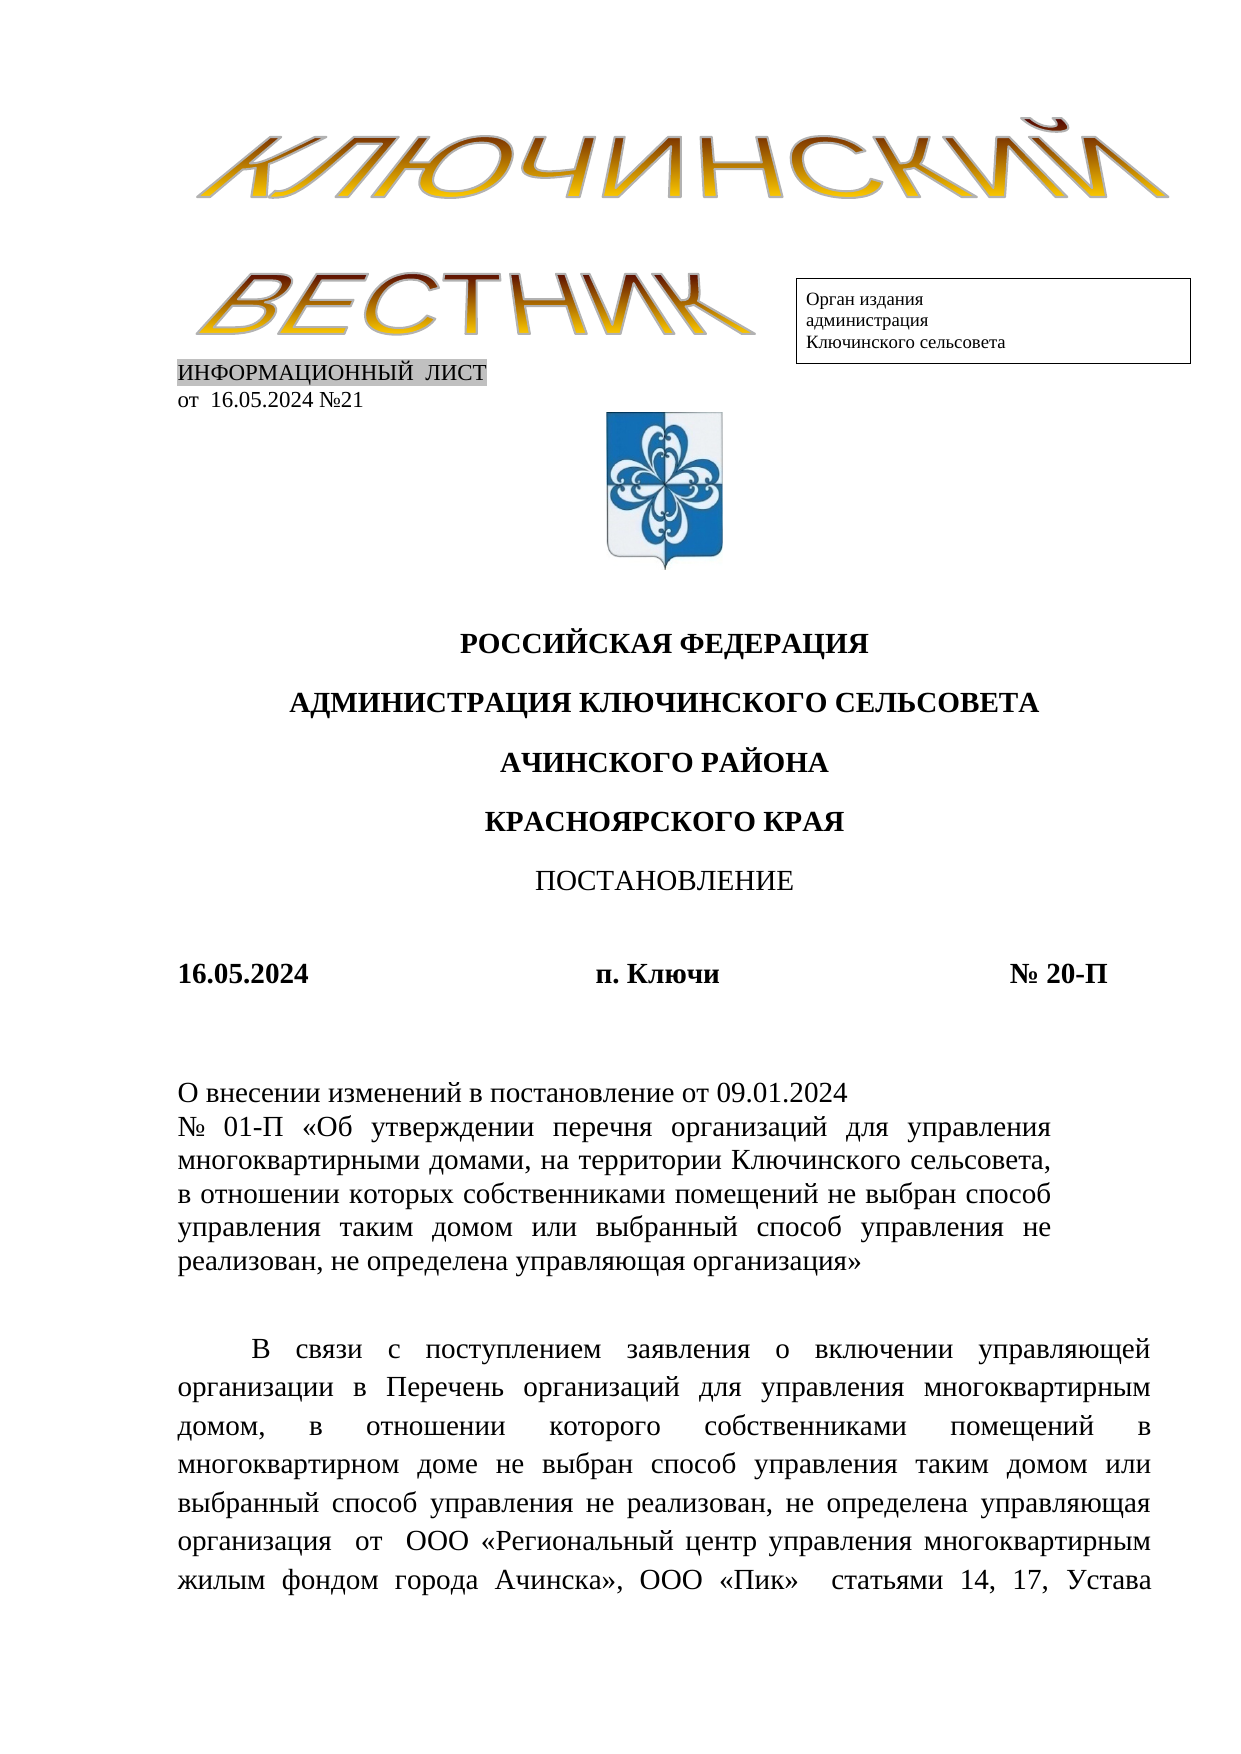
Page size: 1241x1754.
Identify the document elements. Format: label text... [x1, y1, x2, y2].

picture [606, 412, 723, 570]
subtitle ПОСТАНОВЛЕНИЕ [177, 863, 1152, 897]
text КРАСНОЯРСКОГО КРАЯ [177, 804, 1152, 838]
text от 16.05.2024 №21 [177, 386, 1152, 412]
text АДМИНИСТРАЦИЯ КЛЮЧИНСКОГО СЕЛЬСОВЕТА [177, 685, 1152, 719]
text ИНФОРМАЦИОННЫЙ ЛИСТ [487, 359, 1152, 386]
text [177, 1331, 1152, 1596]
text 16.05.2024 п. Ключи № 20-П [177, 956, 1152, 990]
text РОССИЙСКАЯ ФЕДЕРАЦИЯ [177, 626, 1152, 659]
text АЧИНСКОГО РАЙОНА [177, 745, 1152, 778]
table_header О внесении изменений в постановление от 09.01.2024 № 01-П «Об утверждении перечня организаций для управления многоквартирными домами, на территории Ключинского сельсовета, в отношении которых собственниками помещений не выбран способ управления таким домом или выбранный способ управления не реализован, не определена управляющая организация» [166, 1075, 1063, 1276]
